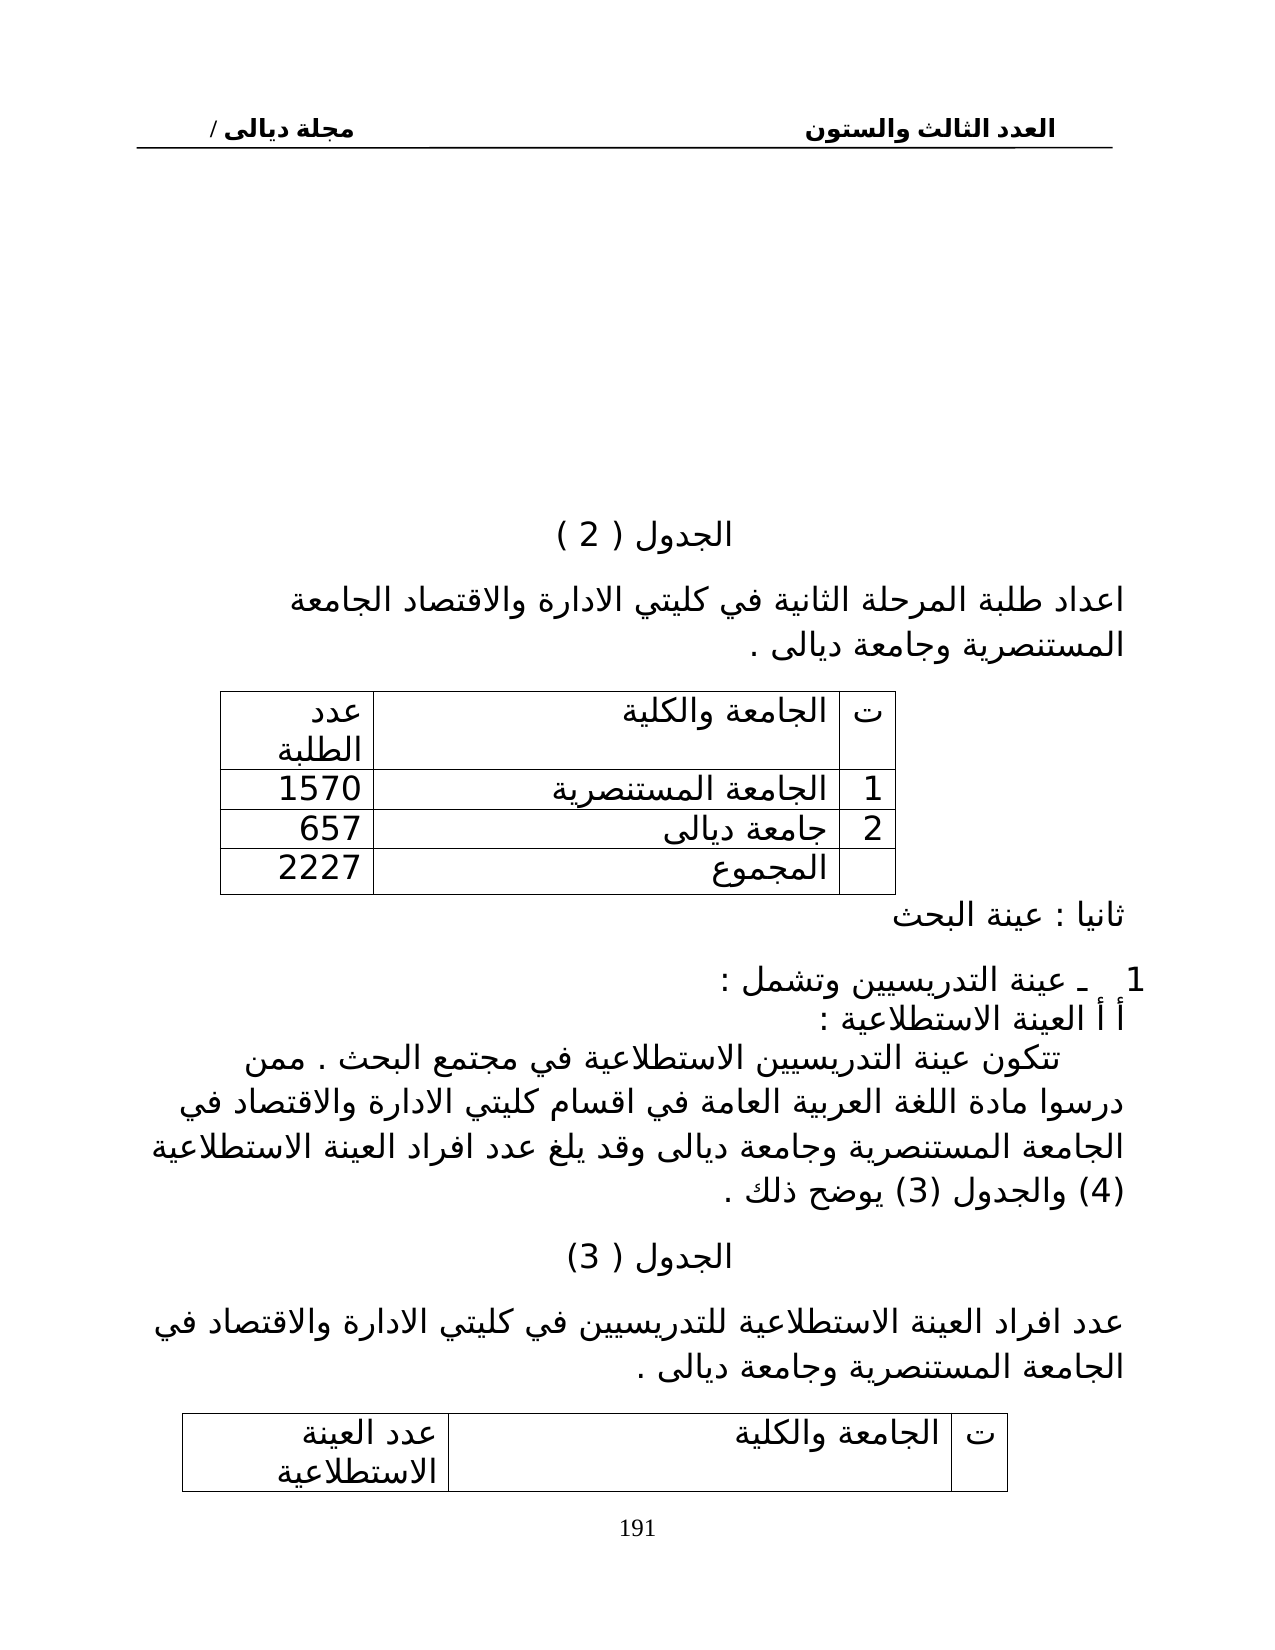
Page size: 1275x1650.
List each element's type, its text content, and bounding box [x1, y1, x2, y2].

table_header عدد العينة الاستطلاعية [183, 1414, 448, 1491]
table_header ت [840, 692, 895, 769]
text ثانيا : عينة البحث [150, 895, 1125, 934]
table_cell [840, 849, 895, 894]
table_cell جامعة ديالى [374, 810, 839, 848]
text اعداد طلبة المرحلة الثانية في كليتي الادارة والاقتصاد الجامعة المستنصرية وجامعة ديالى . [150, 581, 1125, 664]
table_cell 1 [840, 770, 895, 808]
table_cell المجموع [374, 849, 839, 894]
table_cell 1570 [221, 770, 373, 808]
table_cell 2227 [221, 849, 373, 894]
text أ أ العينة الاستطلاعية : [150, 999, 1125, 1038]
table_header عدد الطلبة [221, 692, 373, 769]
table_cell 657 [221, 810, 373, 848]
table_cell 2 [840, 810, 895, 848]
table_header الجامعة والكلية [449, 1414, 951, 1491]
list ـ عينة التدريسيين وتشمل : [150, 960, 1125, 999]
text تتكون عينة التدريسيين الاستطلاعية في مجتمع البحث . ممن درسوا مادة اللغة العربية العامة في اقسام كليتي الادارة والاقتصاد في الجامعة المستنصرية وجامعة ديالى وقد يلغ عدد افراد العينة الاستطلاعية (4) والجدول (3) يوضح ذلك . [150, 1038, 1125, 1211]
text عدد افراد العينة الاستطلاعية للتدريسيين في كليتي الادارة والاقتصاد في الجامعة المستنصرية وجامعة ديالى . [150, 1303, 1125, 1386]
table_cell الجامعة المستنصرية [374, 770, 839, 808]
table_header الجامعة والكلية [374, 692, 839, 769]
table_header ت [952, 1414, 1007, 1491]
text الجدول ( 2 ) [150, 515, 1125, 554]
text الجدول ( 3) [150, 1237, 1125, 1276]
